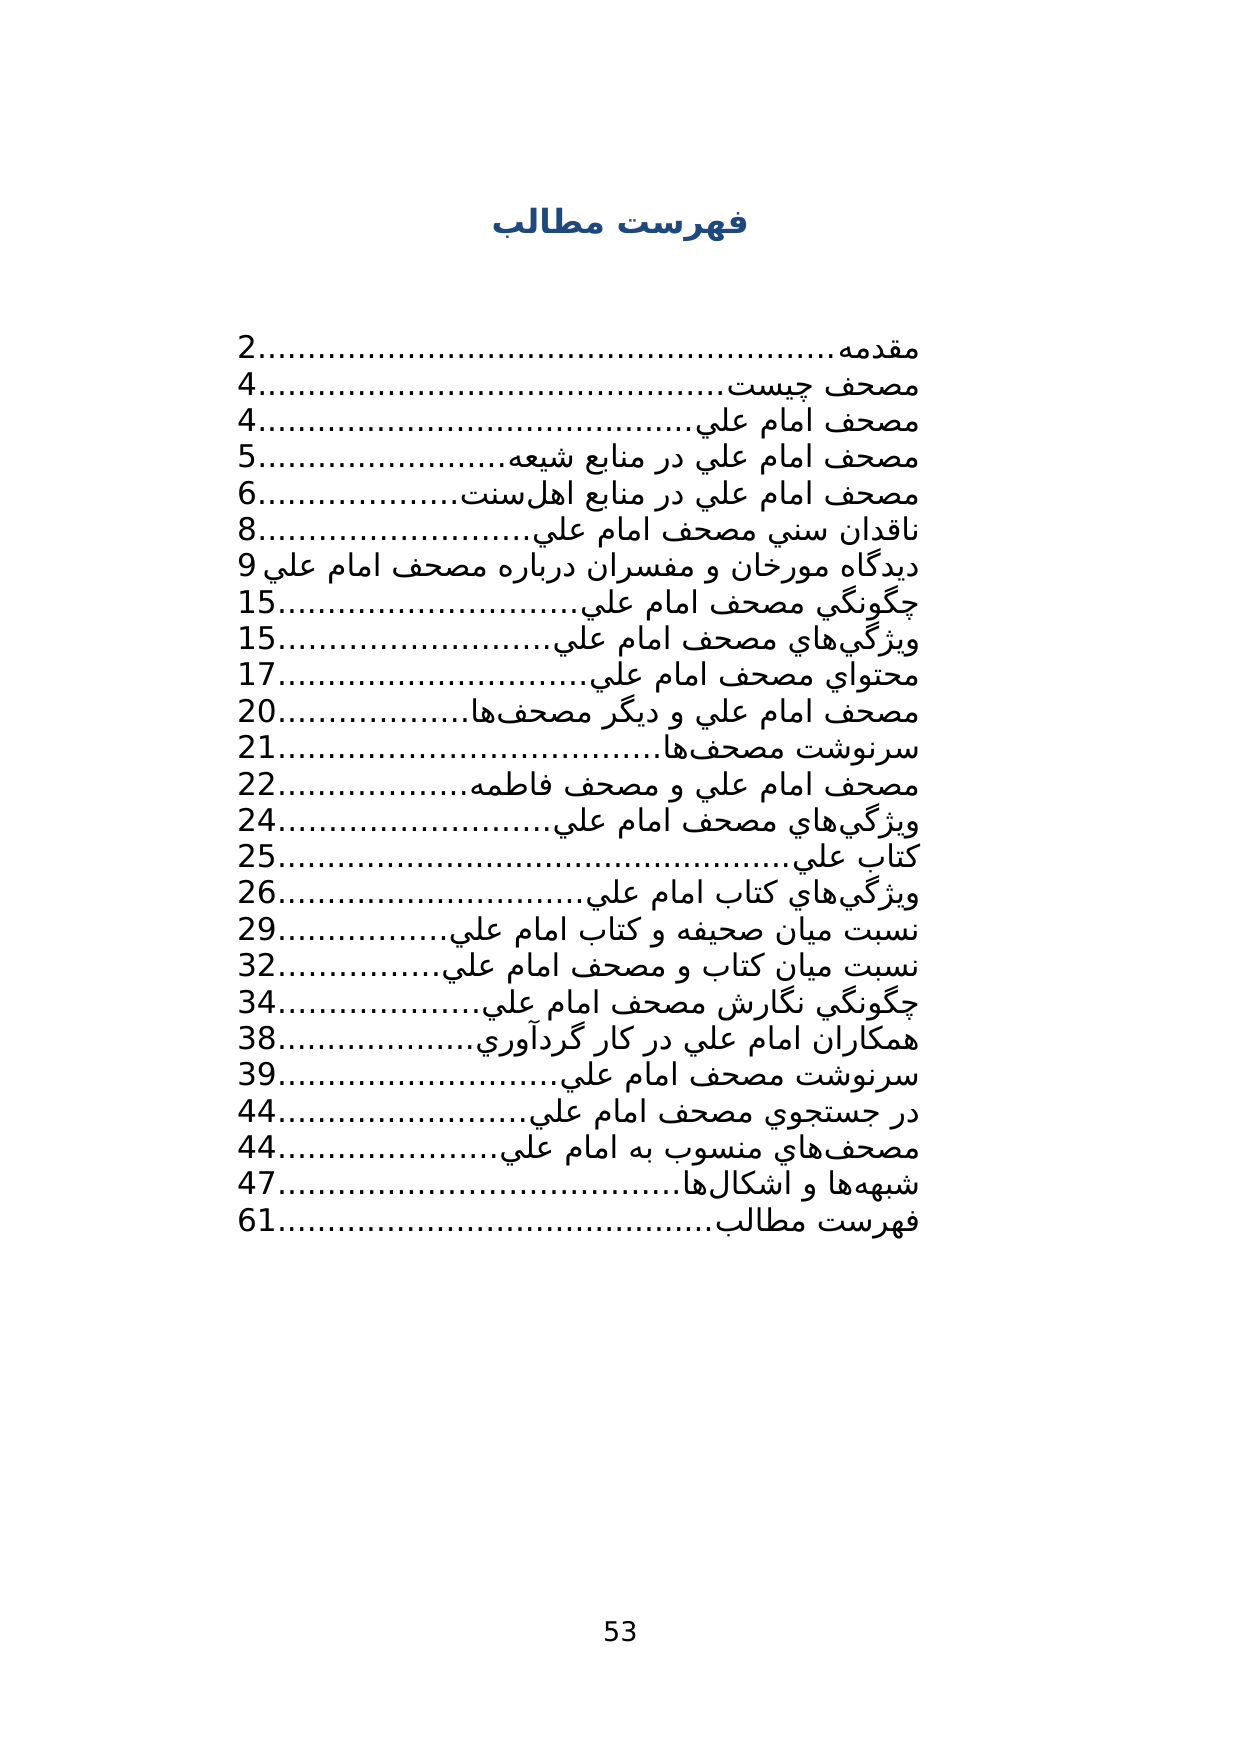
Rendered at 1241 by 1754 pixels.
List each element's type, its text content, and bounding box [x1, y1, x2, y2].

subtitle فهرست مطالب [236, 202, 1004, 241]
